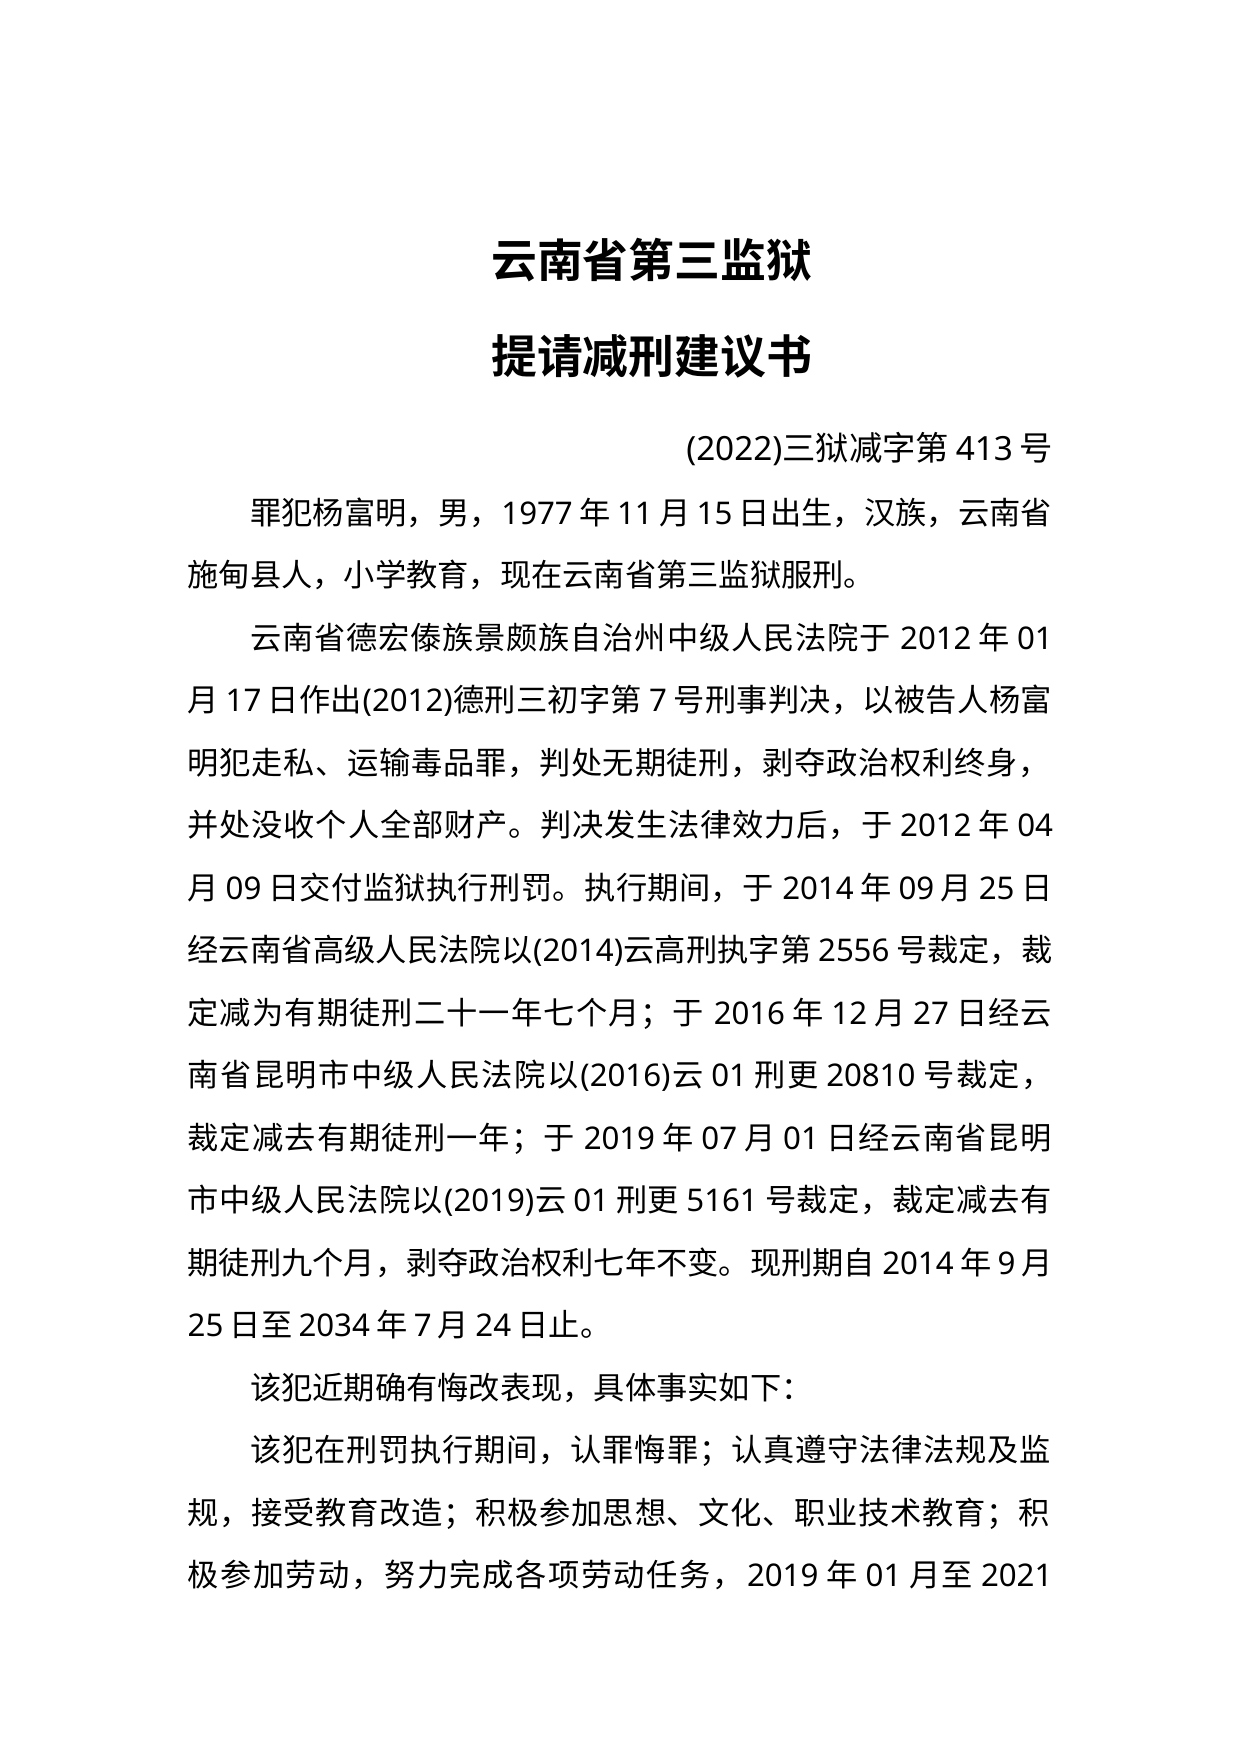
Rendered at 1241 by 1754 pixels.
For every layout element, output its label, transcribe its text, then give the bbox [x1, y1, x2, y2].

text 提请减刑建议书 [187, 320, 1053, 386]
text (2022)三狱减字第413号 [187, 419, 1053, 471]
text 云南省第三监狱 [187, 224, 1053, 291]
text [187, 1408, 1053, 1596]
text 该犯近期确有悔改表现，具体事实如下： [187, 1346, 1053, 1408]
text 云南省德宏傣族景颇族自治州中级人民法院于2012年01月17日作出(2012)德刑三初字第7号刑事判决，以被告人杨富明犯走私、运输毒品罪，判处无期徒刑，剥夺政治权利终身，并处没收个人全部财产。判决发生法律效力后，于2012年04月09日交付监狱执行刑罚。执行期间，于2014年09月25日经云南省高级人民法院以(2014)云高刑执字第2556号裁定，裁定减为有期徒刑二十一年七个月；于2016年12月27日经云南省昆明市中级人民法院以(2016)云01刑更20810号裁定，裁定减去有期徒刑一年；于2019年07月01日经云南省昆明市中级人民法院以(2019)云01刑更5161号裁定，裁定减去有期徒刑九个月，剥夺政治权利七年不变。现刑期自2014年9月25日至2034年7月24日止。 [187, 596, 1053, 1346]
text 罪犯杨富明，男，1977年11月15日出生，汉族，云南省施甸县人，小学教育，现在云南省第三监狱服刑。 [187, 471, 1053, 596]
